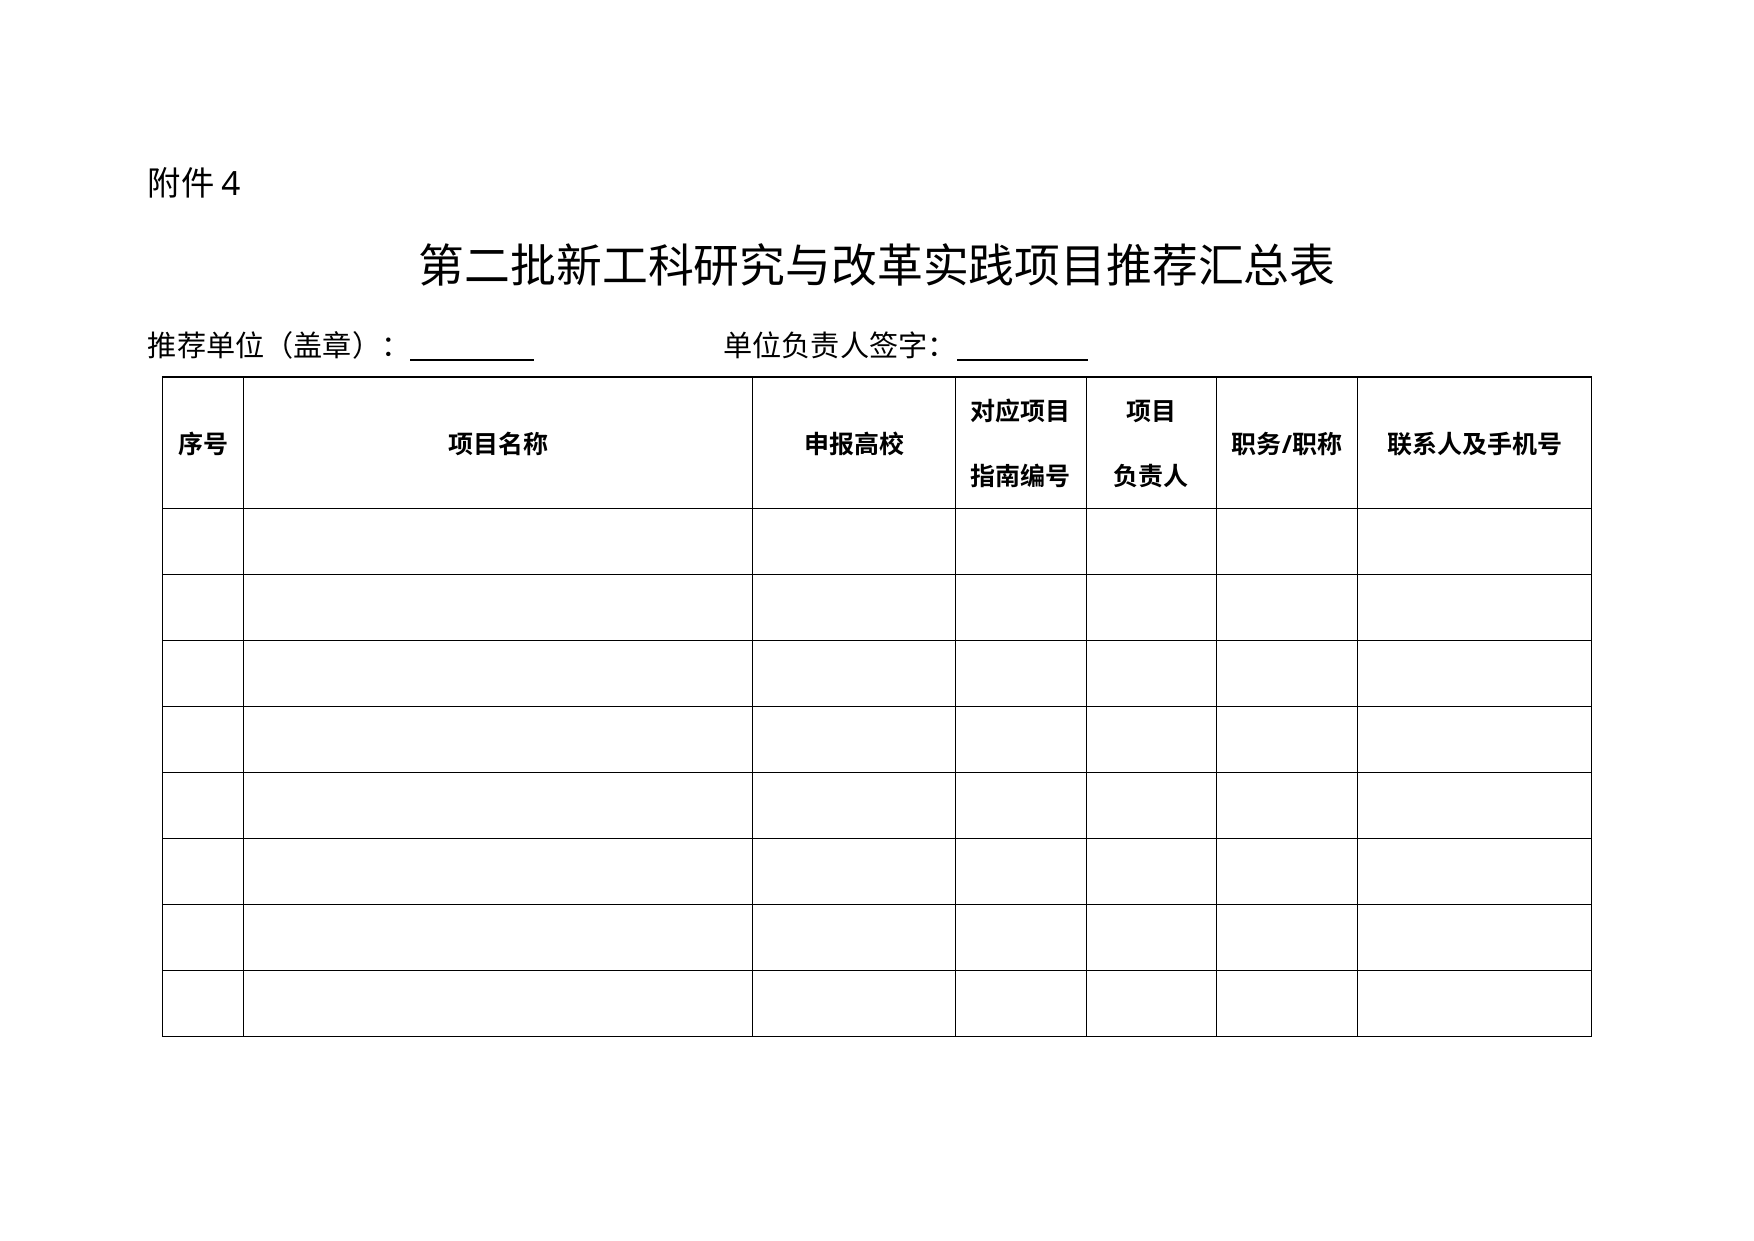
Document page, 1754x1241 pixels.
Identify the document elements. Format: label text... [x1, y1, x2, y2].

table_cell [244, 509, 752, 573]
table_cell [956, 707, 1086, 772]
table_cell [163, 971, 243, 1036]
table_cell [1087, 641, 1216, 706]
table_cell [244, 839, 752, 904]
table_header 序号 [163, 378, 243, 507]
table_cell [1358, 905, 1591, 970]
table_cell [163, 641, 243, 706]
table_cell [753, 773, 955, 838]
table_cell [956, 905, 1086, 970]
table_header 项目 负责人 [1087, 378, 1216, 507]
table_cell [244, 971, 752, 1036]
table_cell [244, 773, 752, 838]
table_cell [1217, 839, 1357, 904]
table_cell [1087, 971, 1216, 1036]
table_cell [956, 971, 1086, 1036]
table_cell [956, 839, 1086, 904]
table_cell [1087, 839, 1216, 904]
table_header 对应项目 指南编号 [956, 378, 1086, 507]
table_cell [1217, 575, 1357, 639]
table_cell [753, 971, 955, 1036]
table_cell [1358, 641, 1591, 706]
table_header 联系人及手机号 [1358, 378, 1591, 507]
table_cell [1217, 905, 1357, 970]
table_header 职务/职称 [1217, 378, 1357, 507]
table_cell [163, 905, 243, 970]
table_cell [753, 575, 955, 639]
table_cell [163, 575, 243, 639]
table_cell [163, 839, 243, 904]
text 推荐单位（盖章）： 单位负责人签字： [148, 311, 1606, 376]
table_cell [1217, 773, 1357, 838]
table_cell [1087, 509, 1216, 573]
table_cell [753, 707, 955, 772]
table_cell [1087, 905, 1216, 970]
table_cell [956, 509, 1086, 573]
table_cell [1217, 707, 1357, 772]
table_cell [1358, 509, 1591, 573]
table_cell [1217, 641, 1357, 706]
table_cell [1358, 707, 1591, 772]
table_cell [1087, 575, 1216, 639]
table_cell [753, 905, 955, 970]
table_cell [1087, 707, 1216, 772]
table_cell [1358, 575, 1591, 639]
table_cell [244, 641, 752, 706]
table_cell [1217, 971, 1357, 1036]
table_cell [1217, 509, 1357, 573]
table_cell [163, 707, 243, 772]
table_cell [956, 641, 1086, 706]
table_header 申报高校 [753, 378, 955, 507]
table_cell [1358, 839, 1591, 904]
text 附件4 [148, 149, 1606, 214]
table_cell [1358, 773, 1591, 838]
table_cell [1087, 773, 1216, 838]
table_cell [753, 839, 955, 904]
table_cell [163, 773, 243, 838]
table_cell [163, 509, 243, 573]
table_cell [753, 641, 955, 706]
table_cell [1358, 971, 1591, 1036]
table_header 项目名称 [244, 378, 752, 507]
text 第二批新工科研究与改革实践项目推荐汇总表 [148, 214, 1606, 311]
table_cell [753, 509, 955, 573]
table_cell [956, 575, 1086, 639]
table_cell [244, 575, 752, 639]
table_cell [244, 707, 752, 772]
table_cell [956, 773, 1086, 838]
table_cell [244, 905, 752, 970]
